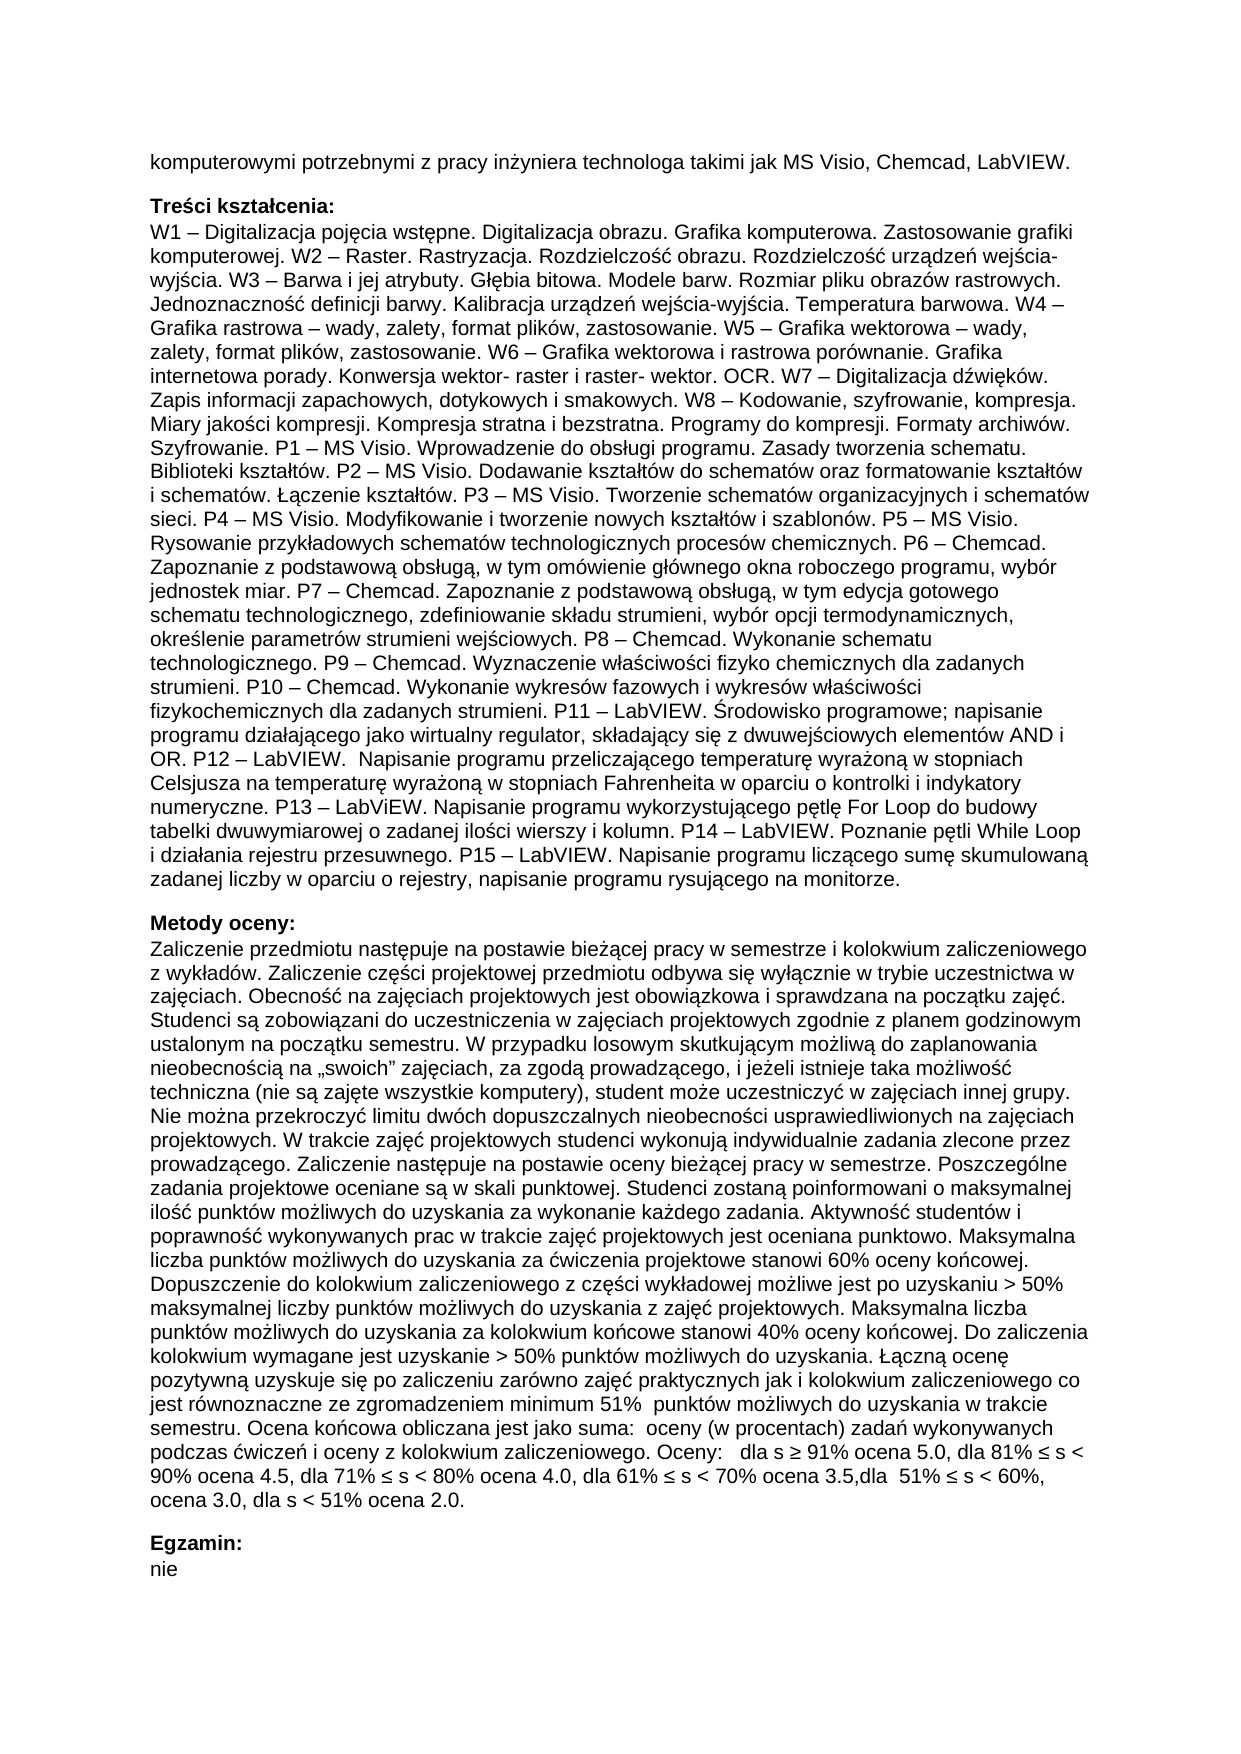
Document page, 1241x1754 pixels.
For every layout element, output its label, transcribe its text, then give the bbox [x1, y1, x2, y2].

text W1 – Digitalizacja pojęcia wstępne. Digitalizacja obrazu. Grafika komputerowa. Zastosowanie grafiki komputerowej. W2 – Raster. Rastryzacja. Rozdzielczość obrazu. Rozdzielczość urządzeń wejścia-wyjścia. W3 – Barwa i jej atrybuty. Głębia bitowa. Modele barw. Rozmiar pliku obrazów rastrowych. Jednoznaczność definicji barwy. Kalibracja urządzeń wejścia-wyjścia. Temperatura barwowa. W4 – Grafika rastrowa – wady, zalety, format plików, zastosowanie. W5 – Grafika wektorowa – wady, zalety, format plików, zastosowanie. W6 – Grafika wektorowa i rastrowa porównanie. Grafika internetowa porady. Konwersja wektor- raster i raster- wektor. OCR. W7 – Digitalizacja dźwięków. Zapis informacji zapachowych, dotykowych i smakowych. W8 – Kodowanie, szyfrowanie, kompresja. Miary jakości kompresji. Kompresja stratna i bezstratna. Programy do kompresji. Formaty archiwów. Szyfrowanie. P1 – MS Visio. Wprowadzenie do obsługi programu. Zasady tworzenia schematu. Biblioteki kształtów. P2 – MS Visio. Dodawanie kształtów do schematów oraz formatowanie kształtów i schematów. Łączenie kształtów. P3 – MS Visio. Tworzenie schematów organizacyjnych i schematów sieci. P4 – MS Visio. Modyfikowanie i tworzenie nowych kształtów i szablonów. P5 – MS Visio. Rysowanie przykładowych schematów technologicznych procesów chemicznych. P6 – Chemcad. Zapoznanie z podstawową obsługą, w tym omówienie głównego okna roboczego programu, wybór jednostek miar. P7 – Chemcad. Zapoznanie z podstawową obsługą, w tym edycja gotowego schematu technologicznego, zdefiniowanie składu strumieni, wybór opcji termodynamicznych, określenie parametrów strumieni wejściowych. P8 – Chemcad. Wykonanie schematu technologicznego. P9 – Chemcad. Wyznaczenie właściwości fizyko chemicznych dla zadanych strumieni. P10 – Chemcad. Wykonanie wykresów fazowych i wykresów właściwości fizykochemicznych dla zadanych strumieni. P11 – LabVIEW. Środowisko programowe; napisanie programu działającego jako wirtualny regulator, składający się z dwuwejściowych elementów AND i OR. P12 – LabVIEW. Napisanie programu przeliczającego temperaturę wyrażoną w stopniach Celsjusza na temperaturę wyrażoną w stopniach Fahrenheita w oparciu o kontrolki i indykatory numeryczne. P13 – LabViEW. Napisanie programu wykorzystującego pętlę For Loop do budowy tabelki dwuwymiarowej o zadanej ilości wierszy i kolumn. P14 – LabVIEW. Poznanie pętli While Loop i działania rejestru przesuwnego. P15 – LabVIEW. Napisanie programu liczącego sumę skumulowaną zadanej liczby w oparciu o rejestry, napisanie programu rysującego na monitorze. [150, 220, 1090, 891]
text Treści kształcenia: [150, 194, 1090, 218]
text nie [150, 1557, 1090, 1581]
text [150, 150, 1090, 174]
text Metody oceny: [150, 910, 1090, 934]
text Zaliczenie przedmiotu następuje na postawie bieżącej pracy w semestrze i kolokwium zaliczeniowego z wykładów. Zaliczenie części projektowej przedmiotu odbywa się wyłącznie w trybie uczestnictwa w zajęciach. Obecność na zajęciach projektowych jest obowiązkowa i sprawdzana na początku zajęć. Studenci są zobowiązani do uczestniczenia w zajęciach projektowych zgodnie z planem godzinowym ustalonym na początku semestru. W przypadku losowym skutkującym możliwą do zaplanowania nieobecnością na „swoich” zajęciach, za zgodą prowadzącego, i jeżeli istnieje taka możliwość techniczna (nie są zajęte wszystkie komputery), student może uczestniczyć w zajęciach innej grupy. Nie można przekroczyć limitu dwóch dopuszczalnych nieobecności usprawiedliwionych na zajęciach projektowych. W trakcie zajęć projektowych studenci wykonują indywidualnie zadania zlecone przez prowadzącego. Zaliczenie następuje na postawie oceny bieżącej pracy w semestrze. Poszczególne zadania projektowe oceniane są w skali punktowej. Studenci zostaną poinformowani o maksymalnej ilość punktów możliwych do uzyskania za wykonanie każdego zadania. Aktywność studentów i poprawność wykonywanych prac w trakcie zajęć projektowych jest oceniana punktowo. Maksymalna liczba punktów możliwych do uzyskania za ćwiczenia projektowe stanowi 60% oceny końcowej. Dopuszczenie do kolokwium zaliczeniowego z części wykładowej możliwe jest po uzyskaniu > 50% maksymalnej liczby punktów możliwych do uzyskania z zajęć projektowych. Maksymalna liczba punktów możliwych do uzyskania za kolokwium końcowe stanowi 40% oceny końcowej. Do zaliczenia kolokwium wymagane jest uzyskanie > 50% punktów możliwych do uzyskania. Łączną ocenę pozytywną uzyskuje się po zaliczeniu zarówno zajęć praktycznych jak i kolokwium zaliczeniowego co jest równoznaczne ze zgromadzeniem minimum 51% punktów możliwych do uzyskania w trakcie semestru. Ocena końcowa obliczana jest jako suma: oceny (w procentach) zadań wykonywanych podczas ćwiczeń i oceny z kolokwium zaliczeniowego. Oceny: dla s ≥ 91% ocena 5.0, dla 81% ≤ s < 90% ocena 4.5, dla 71% ≤ s < 80% ocena 4.0, dla 61% ≤ s < 70% ocena 3.5,dla 51% ≤ s < 60%, ocena 3.0, dla s < 51% ocena 2.0. [150, 936, 1090, 1511]
text Egzamin: [150, 1531, 1090, 1555]
